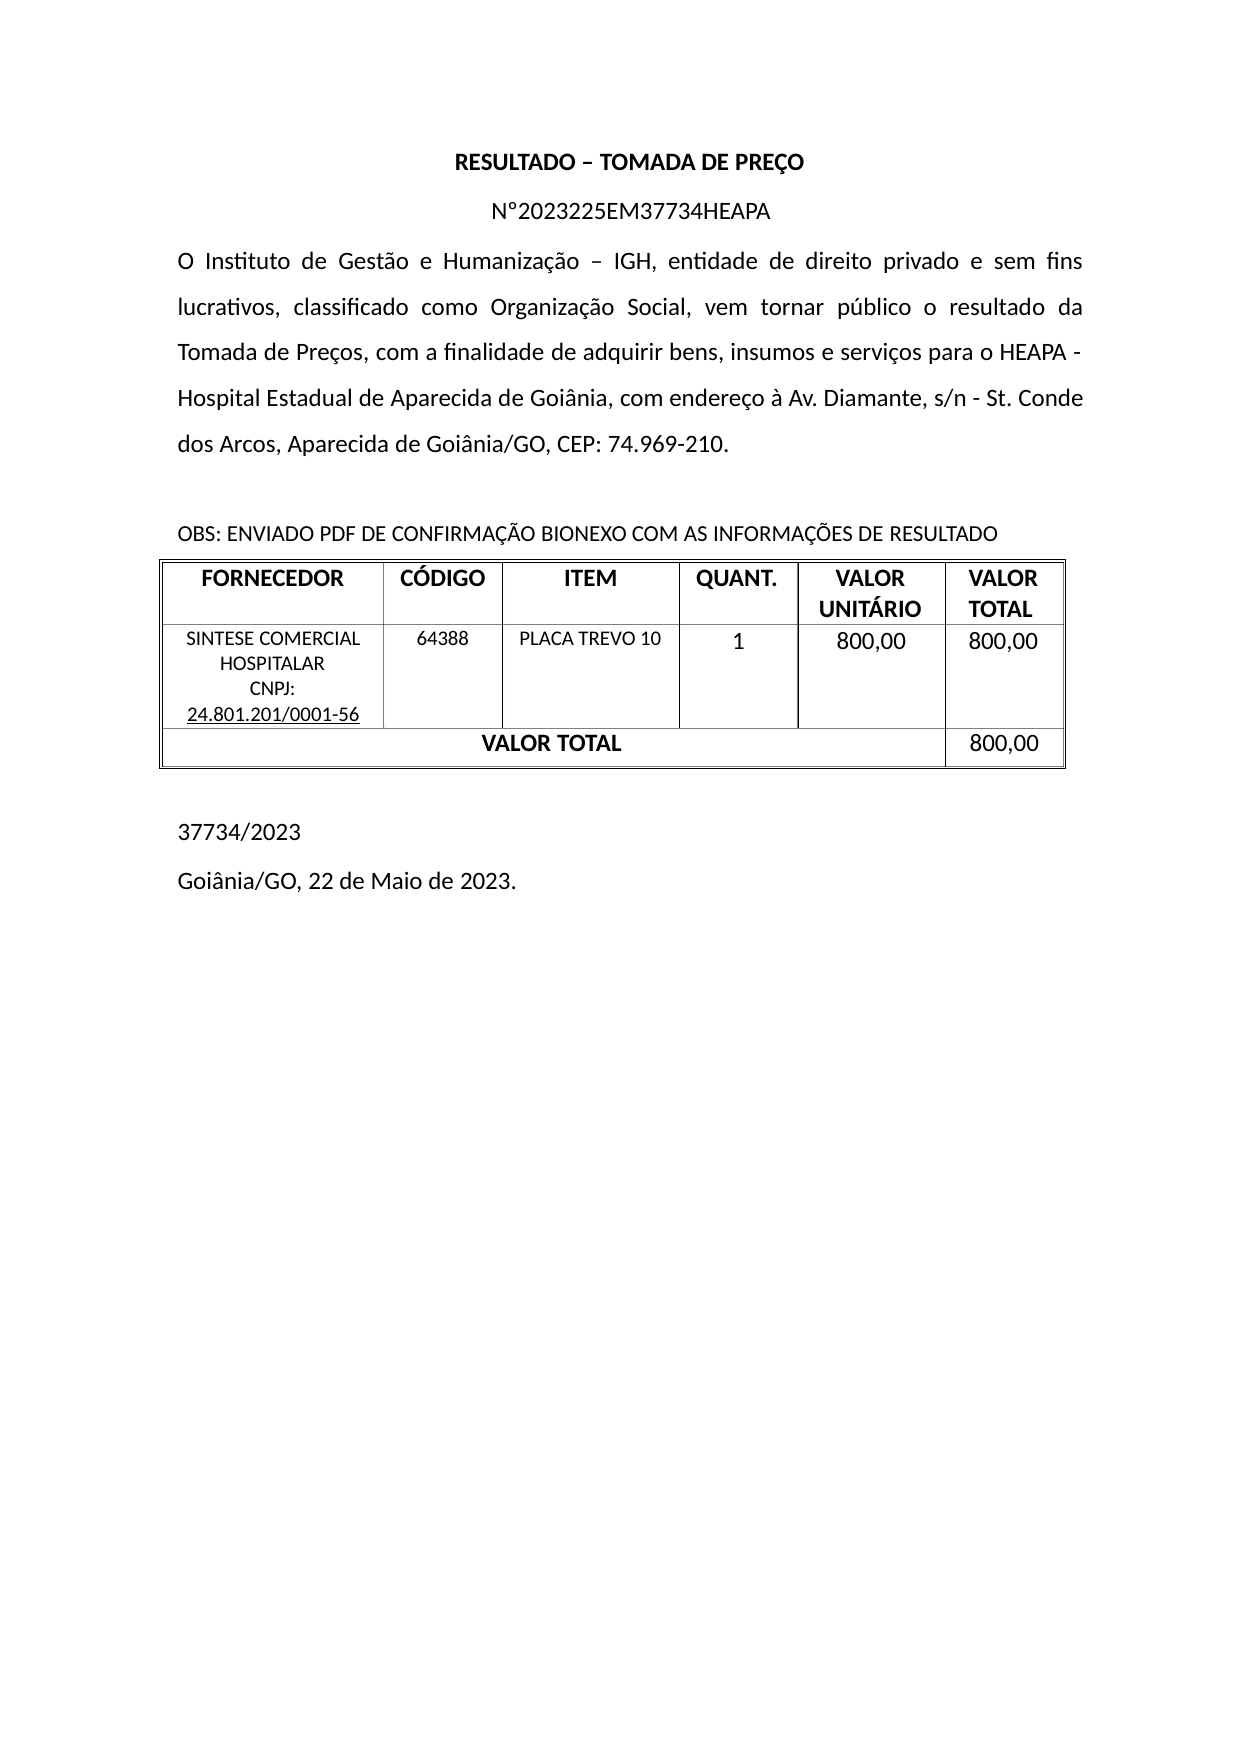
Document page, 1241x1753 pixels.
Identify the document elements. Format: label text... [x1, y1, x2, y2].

text RESULTADO – TOMADA DE PREÇO [454, 146, 834, 176]
text Tomada de Preços, com a finalidade de adquirir bens, insumos e serviços para o HEAPA - [177, 336, 1112, 367]
text VALOR TOTAL [481, 727, 651, 758]
text 24.801.201/0001-56 [187, 701, 384, 726]
picture [160, 560, 1065, 768]
text 37734/2023 [177, 816, 326, 846]
text dos Arcos, Aparecida de Goiânia/GO, CEP: 74.969-210. [177, 428, 1112, 458]
text SINTESE COMERCIAL [186, 625, 385, 650]
text 800,00 [836, 625, 948, 655]
text Nº2023225EM37734HEAPA [491, 195, 798, 226]
text ITEM [564, 562, 642, 593]
text TOTAL [968, 593, 1065, 623]
text 800,00 [968, 625, 1065, 655]
text 64388 [416, 625, 494, 650]
text FORNECEDOR [201, 562, 370, 593]
text VALOR [968, 562, 1065, 593]
text lucrativos, classificado como Organização Social, vem tornar público o resultado da [177, 291, 1112, 321]
text 800,00 [969, 727, 1064, 758]
text 1 [732, 625, 769, 655]
text CÓDIGO [400, 562, 511, 593]
text PLACA TREVO 10 [519, 625, 686, 650]
text VALOR [835, 562, 948, 593]
text HOSPITALAR [220, 650, 385, 675]
text UNITÁRIO [819, 593, 948, 623]
text OBS: ENVIADO PDF DE CONFIRMAÇÃO BIONEXO COM AS INFORMAÇÕES DE RESULTADO [177, 519, 1027, 547]
text QUANT. [696, 562, 805, 593]
text O Instituto de Gestão e Humanização – IGH, entidade de direito privado e sem fins [177, 245, 1112, 276]
text CNPJ: [249, 676, 385, 701]
text Goiânia/GO, 22 de Maio de 2023. [177, 865, 542, 896]
text Hospital Estadual de Aparecida de Goiânia, com endereço à Av. Diamante, s/n - St. Conde [177, 382, 1112, 413]
